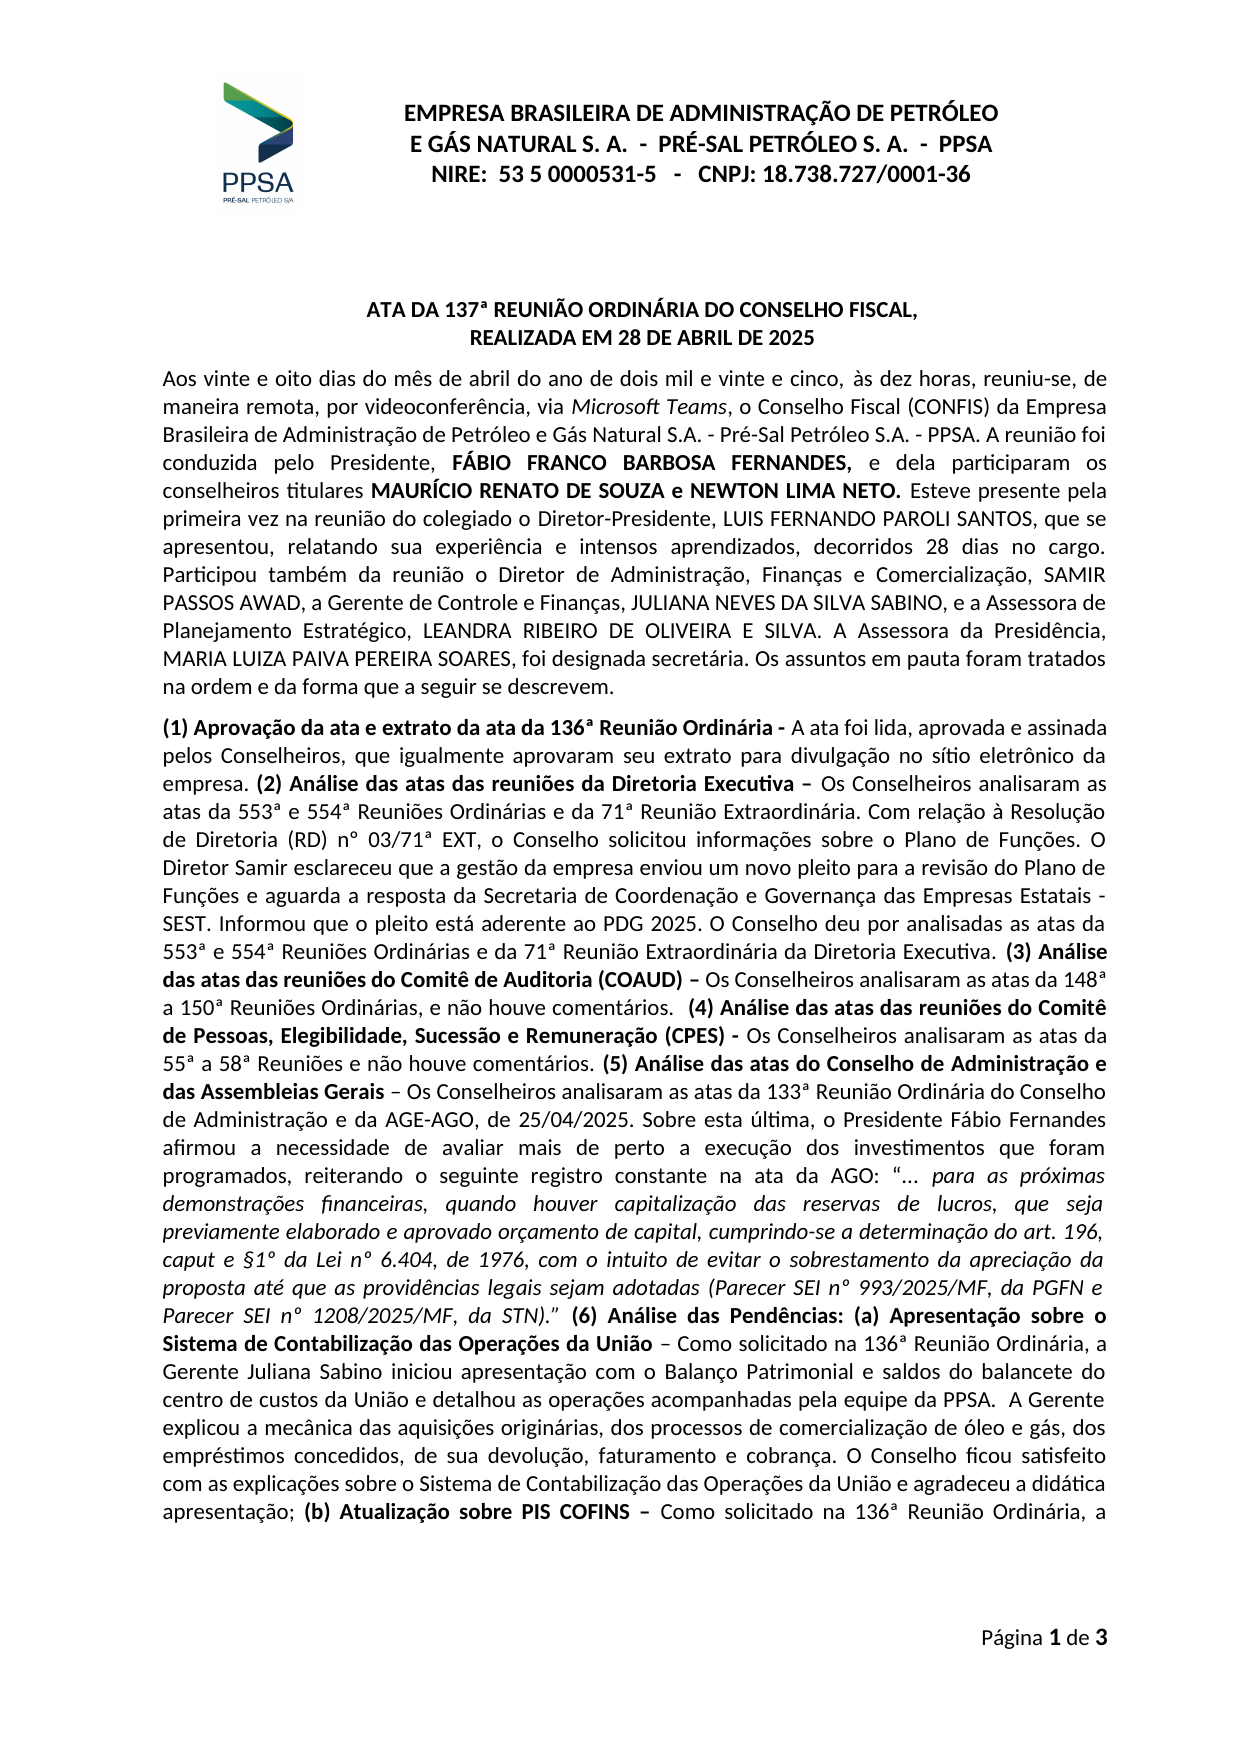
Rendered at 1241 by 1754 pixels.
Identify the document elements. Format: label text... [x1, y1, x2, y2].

picture [214, 73, 303, 213]
text Aos vinte e oito dias do mês de abril do ano de dois mil e vinte e cinco, às dez horas, reuniu-se, de maneira remota, por videoconferência, via Microsoft Teams, o Conselho Fiscal (CONFIS) da Empresa Brasileira de Administração de Petróleo e Gás Natural S.A. - Pré-Sal Petróleo S.A. - PPSA. A reunião foi conduzida pelo Presidente, FÁBIO FRANCO BARBOSA FERNANDES, e dela participaram os conselheiros titulares MAURÍCIO RENATO DE SOUZA e NEWTON LIMA NETO. Esteve presente pela primeira vez na reunião do colegiado o Diretor-Presidente, LUIS FERNANDO PAROLI SANTOS, que se apresentou, relatando sua experiência e intensos aprendizados, decorridos 28 dias no cargo. Participou também da reunião o Diretor de Administração, Finanças e Comercialização, SAMIR PASSOS AWAD, a Gerente de Controle e Finanças, JULIANA NEVES DA SILVA SABINO, e a Assessora de Planejamento Estratégico, LEANDRA RIBEIRO DE OLIVEIRA E SILVA. A Assessora da Presidência, MARIA LUIZA PAIVA PEREIRA SOARES, foi designada secretária. Os assuntos em pauta foram tratados na ordem e da forma que a seguir se descrevem. [162, 364, 1107, 700]
text REALIZADA EM 28 DE ABRIL DE 2025 [177, 323, 1107, 351]
text ATA DA 137ª REUNIÃO ORDINÁRIA DO CONSELHO FISCAL, [177, 295, 1107, 323]
